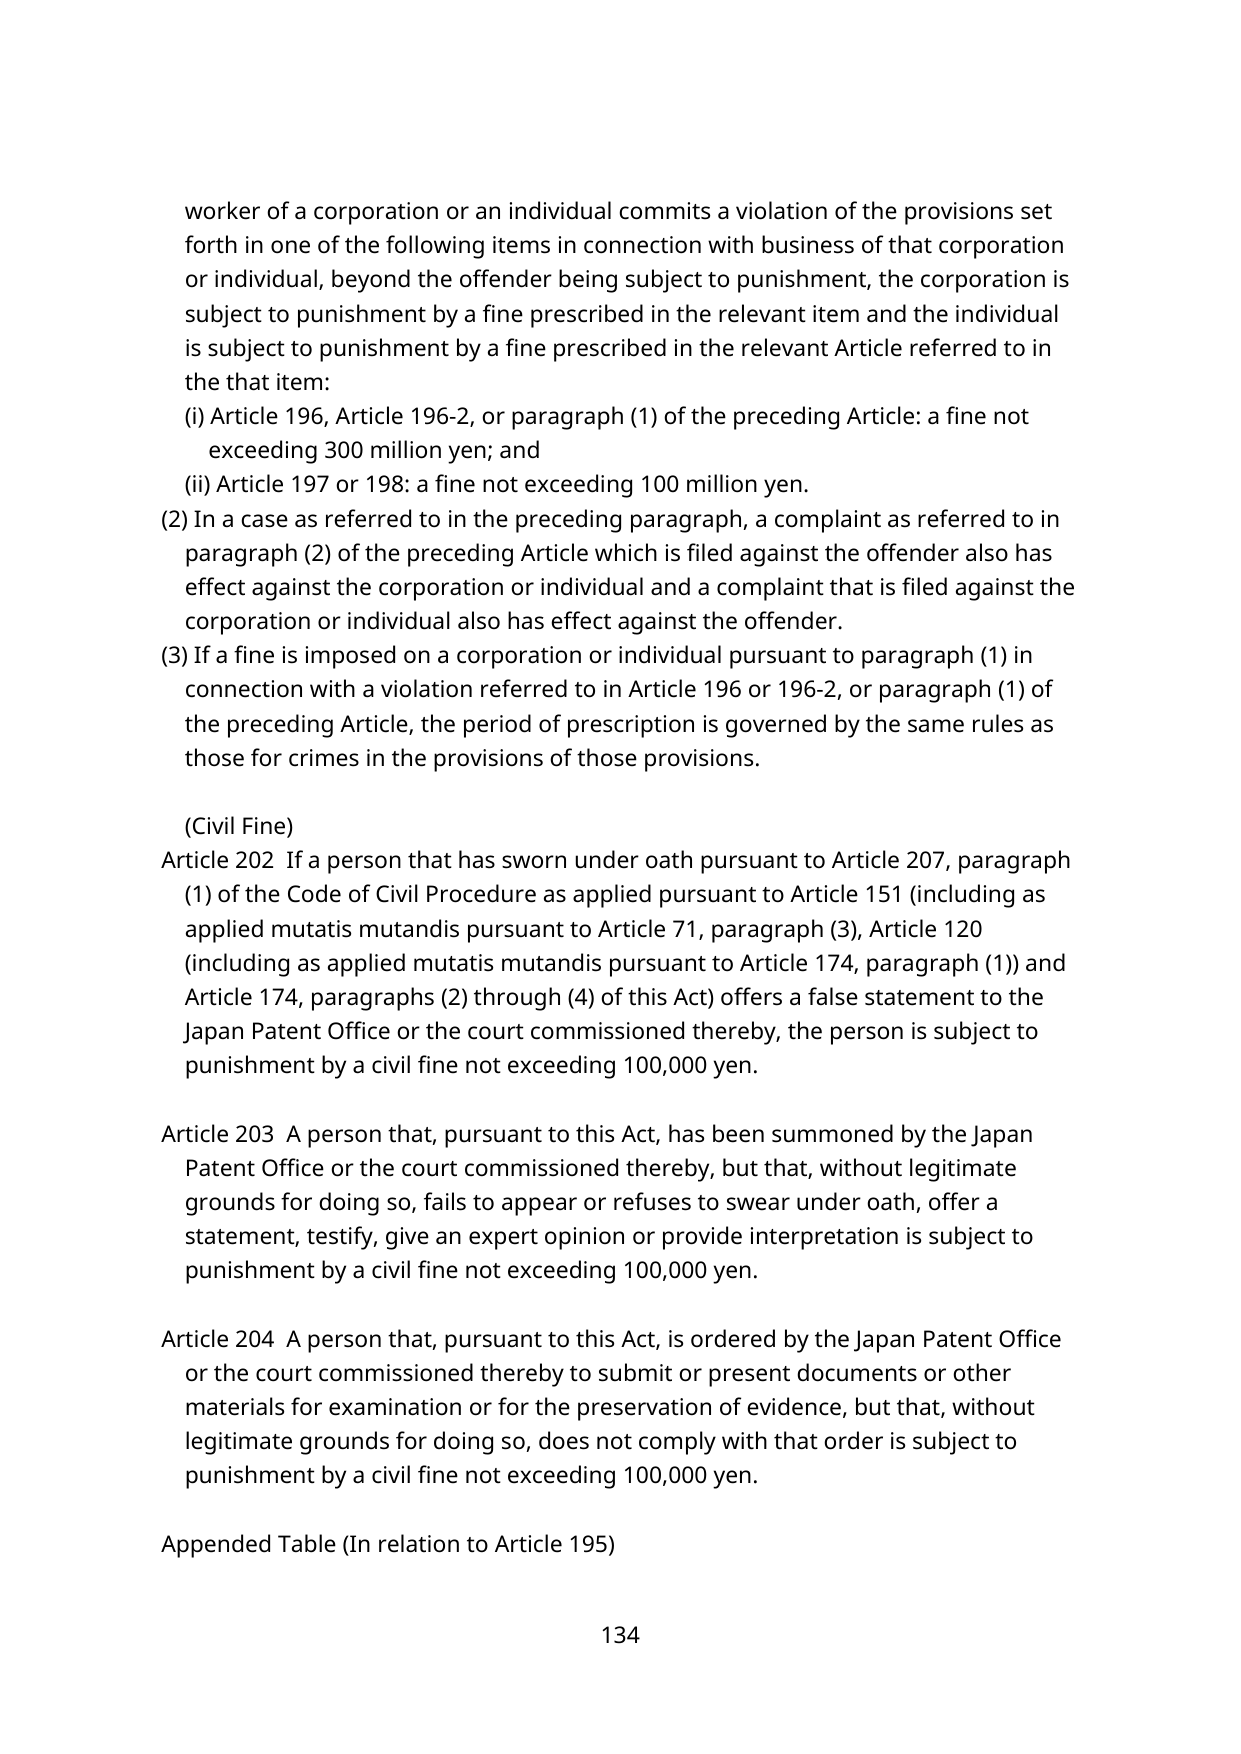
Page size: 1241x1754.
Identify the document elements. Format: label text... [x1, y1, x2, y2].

text (Civil Fine) [184, 809, 1079, 843]
text Appended Table (In relation to Article 195) [161, 1526, 1079, 1560]
text Article 203 A person that, pursuant to this Act, has been summoned by the Japan Patent Office or the court commissioned thereby, but that, without legitimate grounds for doing so, fails to appear or refuses to swear under oath, offer a statement, testify, give an expert opinion or provide interpretation is subject to punishment by a civil fine not exceeding 100,000 yen. [161, 1116, 1079, 1287]
text Article 204 A person that, pursuant to this Act, is ordered by the Japan Patent Office or the court commissioned thereby to submit or present documents or other materials for examination or for the preservation of evidence, but that, without legitimate grounds for doing so, does not comply with that order is subject to punishment by a civil fine not exceeding 100,000 yen. [161, 1321, 1079, 1492]
text (i) Article 196, Article 196-2, or paragraph (1) of the preceding Article: a fine not exceeding 300 million yen; and [184, 399, 1079, 467]
text (ii) Article 197 or 198: a fine not exceeding 100 million yen. [184, 467, 1079, 501]
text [161, 194, 1079, 399]
text Article 202 If a person that has sworn under oath pursuant to Article 207, paragraph (1) of the Code of Civil Procedure as applied pursuant to Article 151 (including as applied mutatis mutandis pursuant to Article 71, paragraph (3), Article 120 (including as applied mutatis mutandis pursuant to Article 174, paragraph (1)) and Article 174, paragraphs (2) through (4) of this Act) offers a false statement to the Japan Patent Office or the court commissioned thereby, the person is subject to punishment by a civil fine not exceeding 100,000 yen. [161, 843, 1079, 1082]
text (3) If a fine is imposed on a corporation or individual pursuant to paragraph (1) in connection with a violation referred to in Article 196 or 196-2, or paragraph (1) of the preceding Article, the period of prescription is governed by the same rules as those for crimes in the provisions of those provisions. [161, 638, 1079, 774]
text (2) In a case as referred to in the preceding paragraph, a complaint as referred to in paragraph (2) of the preceding Article which is filed against the offender also has effect against the corporation or individual and a complaint that is filed against the corporation or individual also has effect against the offender. [161, 501, 1079, 638]
